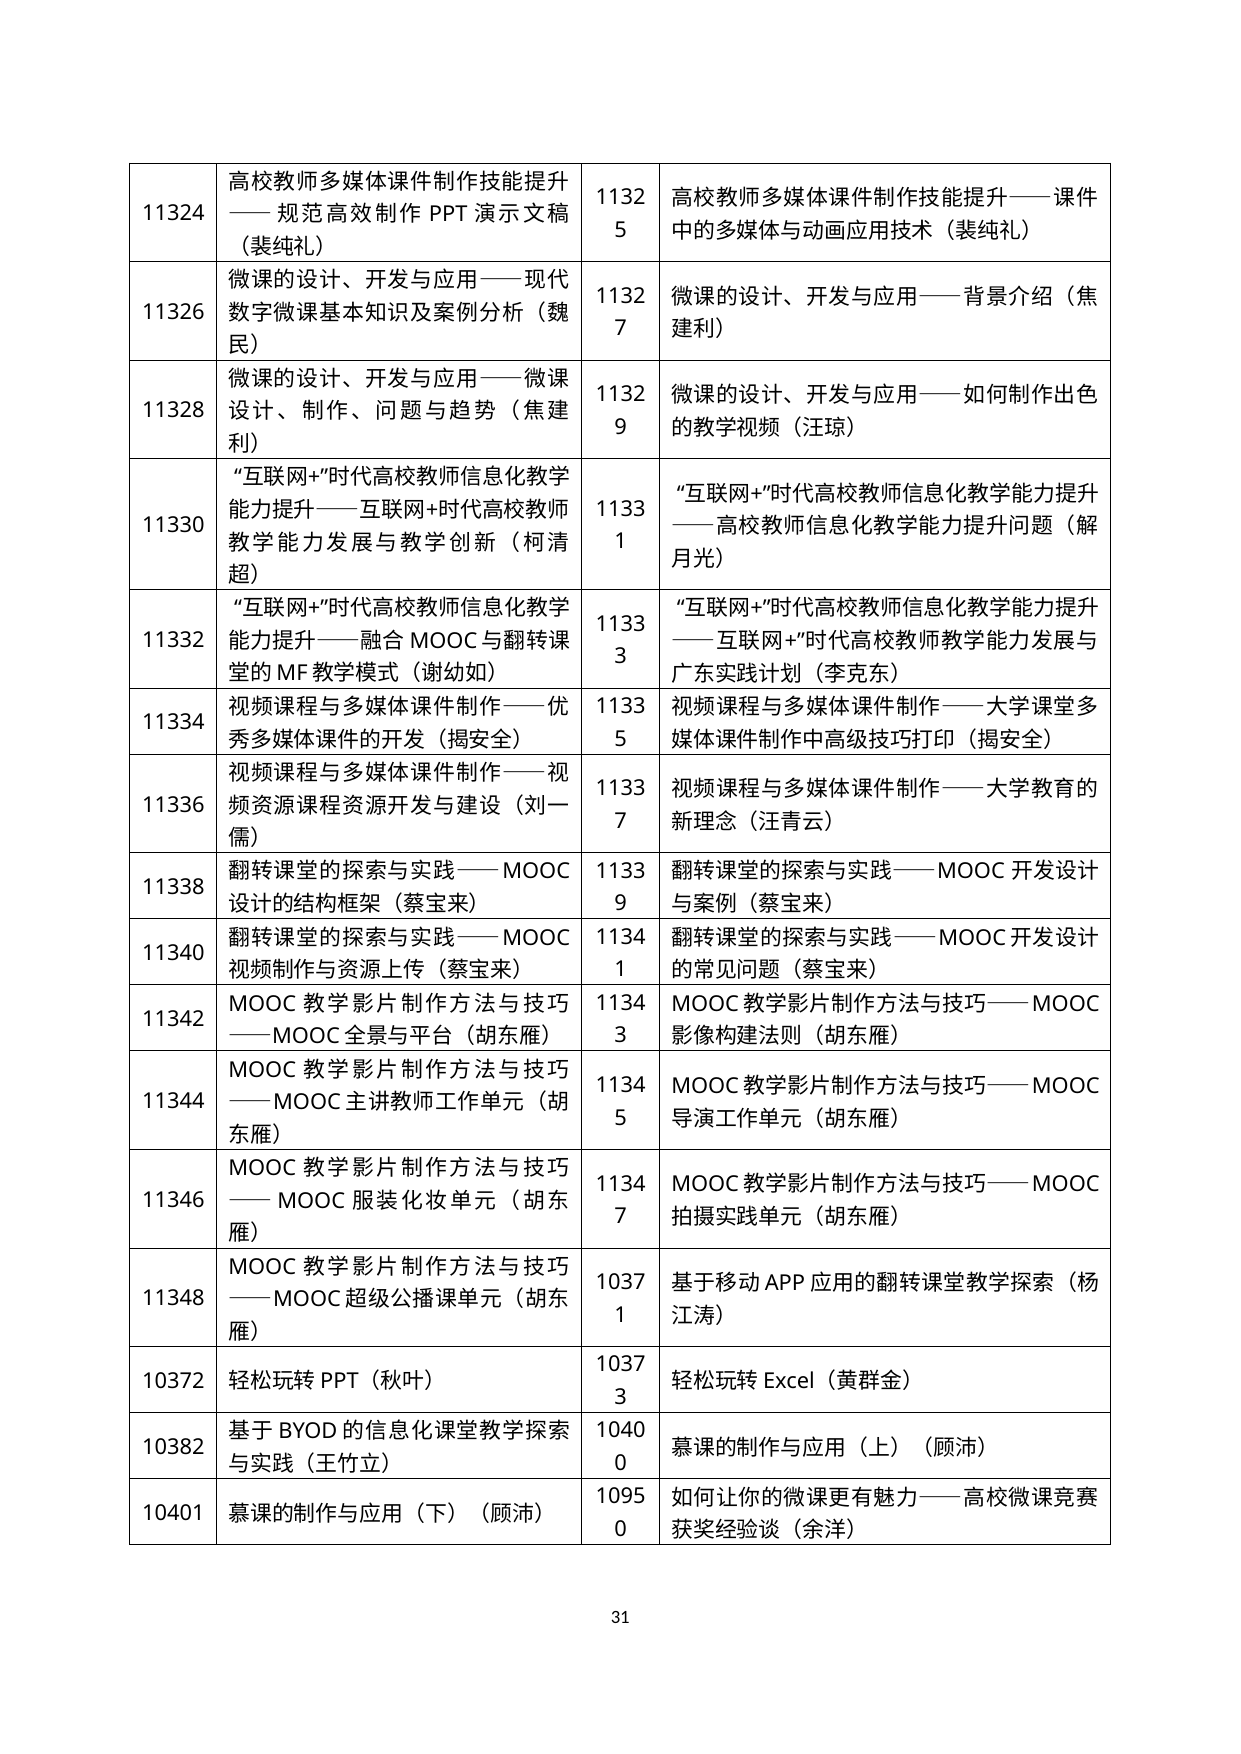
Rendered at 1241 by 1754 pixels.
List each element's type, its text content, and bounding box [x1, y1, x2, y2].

table_cell MOOC教学影片制作方法与技巧——MOOC影像构建法则（胡东雁） [660, 985, 1110, 1050]
table_cell 10950 [582, 1479, 659, 1544]
table_cell 11333 [582, 590, 659, 688]
table_cell 11326 [130, 262, 216, 359]
table_cell 慕课的制作与应用（下）（顾沛） [217, 1479, 581, 1544]
table_cell 11345 [582, 1051, 659, 1149]
table_cell 11324 [130, 164, 216, 261]
table_cell 11340 [130, 919, 216, 984]
table_cell “互联网+”时代高校教师信息化教学能力提升——互联网+时代高校教师教学能力发展与教学创新（柯清超） [217, 459, 581, 589]
table_cell 11330 [130, 459, 216, 589]
table_cell 10382 [130, 1413, 216, 1478]
table_cell 11329 [582, 361, 659, 458]
table_cell “互联网+”时代高校教师信息化教学能力提升——融合MOOC与翻转课堂的MF教学模式（谢幼如） [217, 590, 581, 688]
table_cell 视频课程与多媒体课件制作——优秀多媒体课件的开发（揭安全） [217, 689, 581, 754]
table_cell 11344 [130, 1051, 216, 1149]
table_cell 11325 [582, 164, 659, 261]
table_cell 11328 [130, 361, 216, 458]
table_cell 11348 [130, 1249, 216, 1346]
table_cell MOOC教学影片制作方法与技巧——MOOC服装化妆单元（胡东雁） [217, 1150, 581, 1247]
table_cell 基于移动APP应用的翻转课堂教学探索（杨江涛） [660, 1249, 1110, 1346]
table_cell MOOC教学影片制作方法与技巧——MOOC拍摄实践单元（胡东雁） [660, 1150, 1110, 1247]
table_cell “互联网+”时代高校教师信息化教学能力提升——高校教师信息化教学能力提升问题（解月光） [660, 459, 1110, 589]
table_cell 基于BYOD的信息化课堂教学探索与实践（王竹立） [217, 1413, 581, 1478]
table_cell 11332 [130, 590, 216, 688]
table_cell 11346 [130, 1150, 216, 1247]
table_cell 视频课程与多媒体课件制作——视频资源课程资源开发与建设（刘一儒） [217, 755, 581, 852]
table_cell 翻转课堂的探索与实践——MOOC视频制作与资源上传（蔡宝来） [217, 919, 581, 984]
table_cell 11335 [582, 689, 659, 754]
table_cell 微课的设计、开发与应用——背景介绍（焦建利） [660, 262, 1110, 359]
table_cell 慕课的制作与应用（上）（顾沛） [660, 1413, 1110, 1478]
table_cell 如何让你的微课更有魅力——高校微课竞赛获奖经验谈（余洋） [660, 1479, 1110, 1544]
table_cell 微课的设计、开发与应用——微课设计、制作、问题与趋势（焦建利） [217, 361, 581, 458]
table_cell MOOC教学影片制作方法与技巧——MOOC导演工作单元（胡东雁） [660, 1051, 1110, 1149]
table_cell 10371 [582, 1249, 659, 1346]
table_cell 11337 [582, 755, 659, 852]
table_cell 11347 [582, 1150, 659, 1247]
table_cell MOOC教学影片制作方法与技巧——MOOC主讲教师工作单元（胡东雁） [217, 1051, 581, 1149]
table_cell 微课的设计、开发与应用——如何制作出色的教学视频（汪琼） [660, 361, 1110, 458]
table_cell 10400 [582, 1413, 659, 1478]
table_cell 10372 [130, 1347, 216, 1412]
table_cell 翻转课堂的探索与实践——MOOC开发设计的常见问题（蔡宝来） [660, 919, 1110, 984]
table_cell MOOC教学影片制作方法与技巧——MOOC全景与平台（胡东雁） [217, 985, 581, 1050]
table_cell 11338 [130, 853, 216, 918]
table_cell 11341 [582, 919, 659, 984]
table_cell 11336 [130, 755, 216, 852]
table_cell 轻松玩转PPT（秋叶） [217, 1347, 581, 1412]
table_cell 高校教师多媒体课件制作技能提升——课件中的多媒体与动画应用技术（裴纯礼） [660, 164, 1110, 261]
table_cell MOOC教学影片制作方法与技巧——MOOC超级公播课单元（胡东雁） [217, 1249, 581, 1346]
table_cell 翻转课堂的探索与实践——MOOC 开发设计与案例（蔡宝来） [660, 853, 1110, 918]
table_cell 高校教师多媒体课件制作技能提升——规范高效制作PPT演示文稿（裴纯礼） [217, 164, 581, 261]
table_cell 11342 [130, 985, 216, 1050]
table_cell 10401 [130, 1479, 216, 1544]
table_cell 11334 [130, 689, 216, 754]
table_cell 11343 [582, 985, 659, 1050]
table_cell 11331 [582, 459, 659, 589]
table_cell 微课的设计、开发与应用——现代数字微课基本知识及案例分析（魏民） [217, 262, 581, 359]
table_cell 10373 [582, 1347, 659, 1412]
table_cell “互联网+”时代高校教师信息化教学能力提升——互联网+”时代高校教师教学能力发展与广东实践计划（李克东） [660, 590, 1110, 688]
table_cell 11327 [582, 262, 659, 359]
table_cell 视频课程与多媒体课件制作——大学教育的新理念（汪青云） [660, 755, 1110, 852]
table_cell 视频课程与多媒体课件制作——大学课堂多媒体课件制作中高级技巧打印（揭安全） [660, 689, 1110, 754]
table_cell 轻松玩转Excel（黄群金） [660, 1347, 1110, 1412]
table_cell 翻转课堂的探索与实践——MOOC设计的结构框架（蔡宝来） [217, 853, 581, 918]
table_cell 11339 [582, 853, 659, 918]
